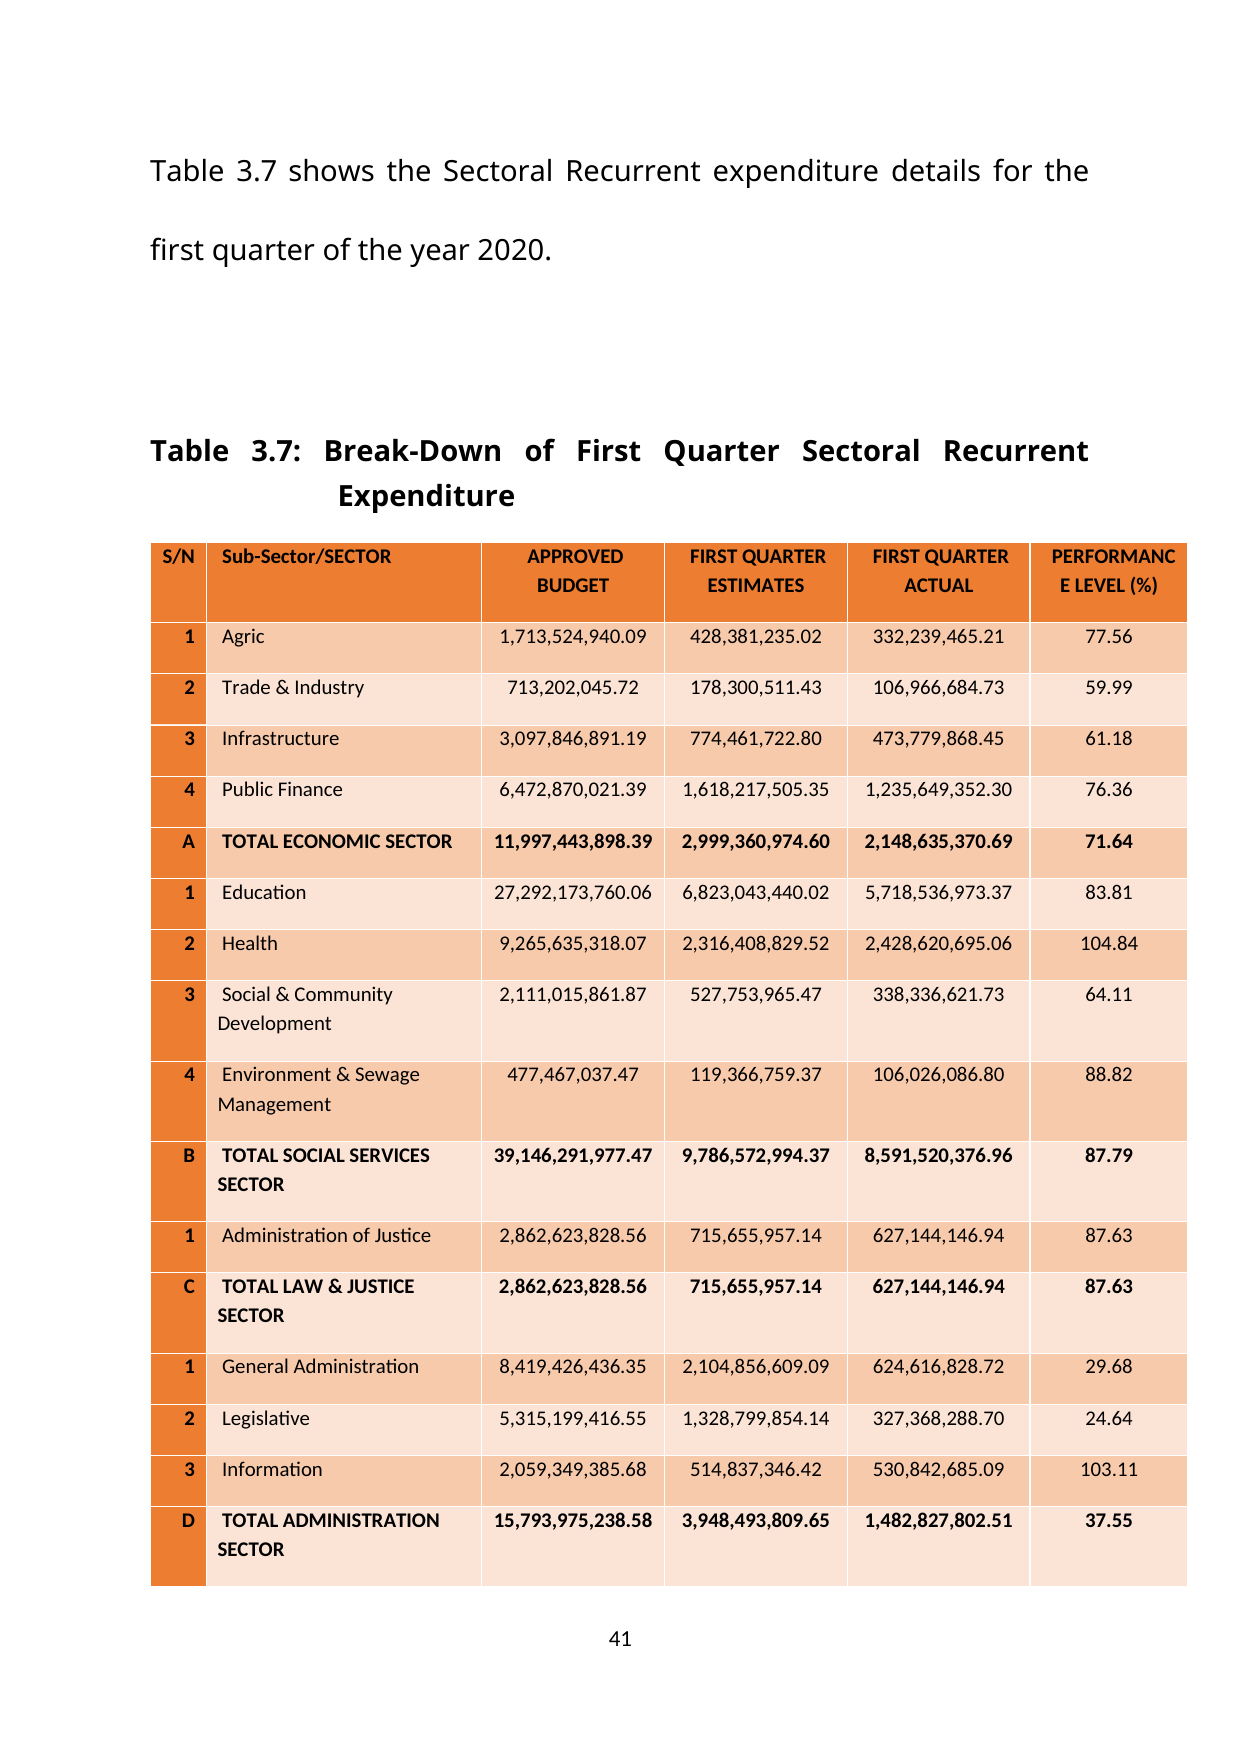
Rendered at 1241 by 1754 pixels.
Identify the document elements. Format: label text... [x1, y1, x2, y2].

table_cell 2,999,360,974.60 [665, 828, 847, 878]
table_cell TOTAL ECONOMIC SECTOR [207, 828, 481, 878]
table_cell 106,026,086.80 [848, 1062, 1029, 1141]
table_cell 8,591,520,376.96 [848, 1142, 1029, 1221]
table_cell 473,779,868.45 [848, 726, 1029, 776]
table_cell 3 [151, 726, 206, 776]
table_header FIRST QUARTER ACTUAL [848, 543, 1029, 622]
table_cell 627,144,146.94 [848, 1273, 1029, 1353]
table_cell General Administration [207, 1354, 481, 1404]
table_cell TOTAL LAW & JUSTICE SECTOR [207, 1273, 481, 1353]
table_cell 71.64 [1031, 828, 1187, 878]
table_cell 8,419,426,436.35 [482, 1354, 664, 1404]
table_cell 3 [151, 981, 206, 1061]
table_cell 2,104,856,609.09 [665, 1354, 847, 1404]
table_cell 3,097,846,891.19 [482, 726, 664, 776]
table_cell Public Finance [207, 777, 481, 827]
table_cell 2,148,635,370.69 [848, 828, 1029, 878]
table_cell 1 [151, 1354, 206, 1404]
table_cell 76.36 [1031, 777, 1187, 827]
table_header PERFORMANCE LEVEL (%) [1031, 543, 1187, 622]
table_cell 24.64 [1031, 1405, 1187, 1455]
table_cell 530,842,685.09 [848, 1456, 1029, 1506]
table_header APPROVED BUDGET [482, 543, 664, 622]
table_cell 119,366,759.37 [665, 1062, 847, 1141]
table_header S/N [151, 543, 206, 622]
table_cell 9,786,572,994.37 [665, 1142, 847, 1221]
table_cell 6,472,870,021.39 [482, 777, 664, 827]
table_cell 627,144,146.94 [848, 1222, 1029, 1272]
table_cell Infrastructure [207, 726, 481, 776]
table_cell 106,966,684.73 [848, 674, 1029, 724]
table_cell 527,753,965.47 [665, 981, 847, 1061]
table_cell 2,862,623,828.56 [482, 1222, 664, 1272]
table_cell 2 [151, 930, 206, 980]
table_cell 713,202,045.72 [482, 674, 664, 724]
table_cell Education [207, 879, 481, 929]
table_cell 624,616,828.72 [848, 1354, 1029, 1404]
table_cell 39,146,291,977.47 [482, 1142, 664, 1221]
table_cell 1,235,649,352.30 [848, 777, 1029, 827]
table_cell Trade & Industry [207, 674, 481, 724]
table_cell A [151, 828, 206, 878]
table_cell 2,111,015,861.87 [482, 981, 664, 1061]
table_cell 27,292,173,760.06 [482, 879, 664, 929]
table_cell C [151, 1273, 206, 1353]
table_cell 59.99 [1031, 674, 1187, 724]
table_cell 715,655,957.14 [665, 1222, 847, 1272]
table_cell 87.79 [1031, 1142, 1187, 1221]
table_cell 2 [151, 1405, 206, 1455]
table_cell 83.81 [1031, 879, 1187, 929]
table_cell 61.18 [1031, 726, 1187, 776]
table_cell 6,823,043,440.02 [665, 879, 847, 929]
text Table 3.7: Break-Down of First Quarter Sectoral Recurrent Expenditure [150, 430, 1090, 515]
table_cell 15,793,975,238.58 [482, 1507, 664, 1586]
table_cell Social & Community Development [207, 981, 481, 1061]
table_cell 77.56 [1031, 623, 1187, 673]
table_cell Environment & Sewage Management [207, 1062, 481, 1141]
table_cell 104.84 [1031, 930, 1187, 980]
table_cell 1,328,799,854.14 [665, 1405, 847, 1455]
table_cell Legislative [207, 1405, 481, 1455]
text Table 3.7 shows the Sectoral Recurrent expenditure details for the first quarter of the year 2020. [150, 150, 1090, 269]
table_cell 2 [151, 674, 206, 724]
table_cell B [151, 1142, 206, 1221]
table_cell 428,381,235.02 [665, 623, 847, 673]
table_cell 5,718,536,973.37 [848, 879, 1029, 929]
table_cell D [151, 1507, 206, 1586]
table_cell 5,315,199,416.55 [482, 1405, 664, 1455]
table_cell 3 [151, 1456, 206, 1506]
table_cell 4 [151, 777, 206, 827]
table_cell 774,461,722.80 [665, 726, 847, 776]
table_cell 327,368,288.70 [848, 1405, 1029, 1455]
table_header FIRST QUARTER ESTIMATES [665, 543, 847, 622]
table_cell 332,239,465.21 [848, 623, 1029, 673]
table_cell 1,618,217,505.35 [665, 777, 847, 827]
table_cell 2,862,623,828.56 [482, 1273, 664, 1353]
table_cell TOTAL SOCIAL SERVICES SECTOR [207, 1142, 481, 1221]
table_cell 9,265,635,318.07 [482, 930, 664, 980]
table_header Sub-Sector/SECTOR [207, 543, 481, 622]
table_cell 1,482,827,802.51 [848, 1507, 1029, 1586]
table_cell 11,997,443,898.39 [482, 828, 664, 878]
table_cell TOTAL ADMINISTRATION SECTOR [207, 1507, 481, 1586]
table_cell 87.63 [1031, 1222, 1187, 1272]
table_cell Information [207, 1456, 481, 1506]
table_cell 338,336,621.73 [848, 981, 1029, 1061]
table_cell 1 [151, 879, 206, 929]
table_cell 103.11 [1031, 1456, 1187, 1506]
table_cell Administration of Justice [207, 1222, 481, 1272]
table_cell 514,837,346.42 [665, 1456, 847, 1506]
table_cell Health [207, 930, 481, 980]
table_cell 477,467,037.47 [482, 1062, 664, 1141]
table_cell 2,059,349,385.68 [482, 1456, 664, 1506]
table_cell 29.68 [1031, 1354, 1187, 1404]
table_cell 3,948,493,809.65 [665, 1507, 847, 1586]
table_cell 1,713,524,940.09 [482, 623, 664, 673]
table_cell 4 [151, 1062, 206, 1141]
table_cell 37.55 [1031, 1507, 1187, 1586]
table_cell 1 [151, 623, 206, 673]
table_cell 2,428,620,695.06 [848, 930, 1029, 980]
table_cell 88.82 [1031, 1062, 1187, 1141]
table_cell 2,316,408,829.52 [665, 930, 847, 980]
table_cell 87.63 [1031, 1273, 1187, 1353]
table_cell 715,655,957.14 [665, 1273, 847, 1353]
table_cell Agric [207, 623, 481, 673]
table_cell 64.11 [1031, 981, 1187, 1061]
table_cell 178,300,511.43 [665, 674, 847, 724]
table_cell 1 [151, 1222, 206, 1272]
